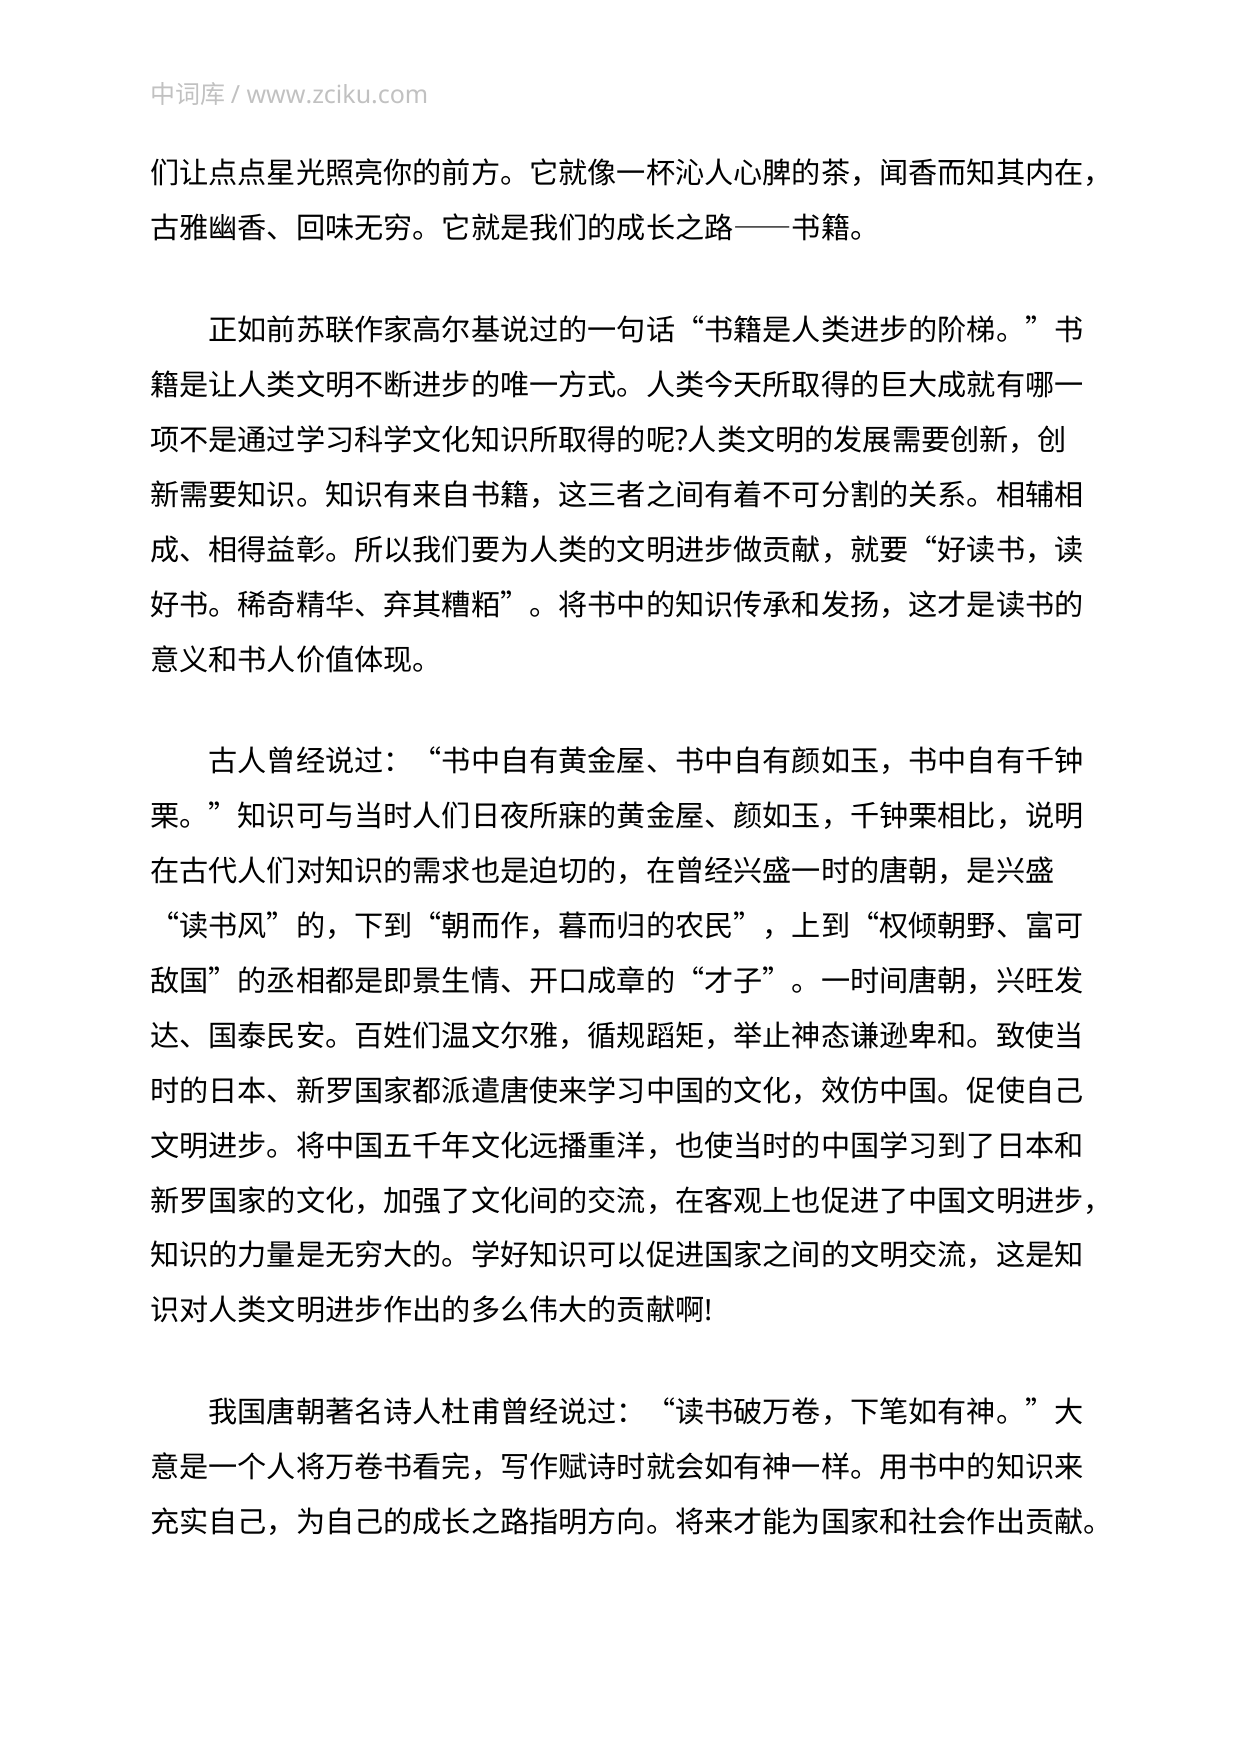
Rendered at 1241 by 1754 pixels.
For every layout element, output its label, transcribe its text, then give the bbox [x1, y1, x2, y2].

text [150, 150, 1090, 247]
text 我国唐朝著名诗人杜甫曾经说过：“读书破万卷，下笔如有神。”大意是一个人将万卷书看完，写作赋诗时就会如有神一样。用书中的知识来充实自己，为自己的成长之路指明方向。将来才能为国家和社会作出贡献。 [150, 1389, 1090, 1541]
text 正如前苏联作家高尔基说过的一句话“书籍是人类进步的阶梯。”书籍是让人类文明不断进步的唯一方式。人类今天所取得的巨大成就有哪一项不是通过学习科学文化知识所取得的呢?人类文明的发展需要创新，创新需要知识。知识有来自书籍，这三者之间有着不可分割的关系。相辅相成、相得益彰。所以我们要为人类的文明进步做贡献，就要“好读书，读好书。稀奇精华、弃其糟粨”。将书中的知识传承和发扬，这才是读书的意义和书人价值体现。 [150, 307, 1090, 678]
text 古人曾经说过：“书中自有黄金屋、书中自有颜如玉，书中自有千钟栗。”知识可与当时人们日夜所寐的黄金屋、颜如玉，千钟栗相比，说明在古代人们对知识的需求也是迫切的，在曾经兴盛一时的唐朝，是兴盛“读书风”的，下到“朝而作，暮而归的农民”，上到“权倾朝野、富可敌国”的丞相都是即景生情、开口成章的“才子”。一时间唐朝，兴旺发达、国泰民安。百姓们温文尔雅，循规蹈矩，举止神态谦逊卑和。致使当时的日本、新罗国家都派遣唐使来学习中国的文化，效仿中国。促使自己文明进步。将中国五千年文化远播重洋，也使当时的中国学习到了日本和新罗国家的文化，加强了文化间的交流，在客观上也促进了中国文明进步，知识的力量是无穷大的。学好知识可以促进国家之间的文明交流，这是知识对人类文明进步作出的多么伟大的贡献啊! [150, 738, 1090, 1329]
